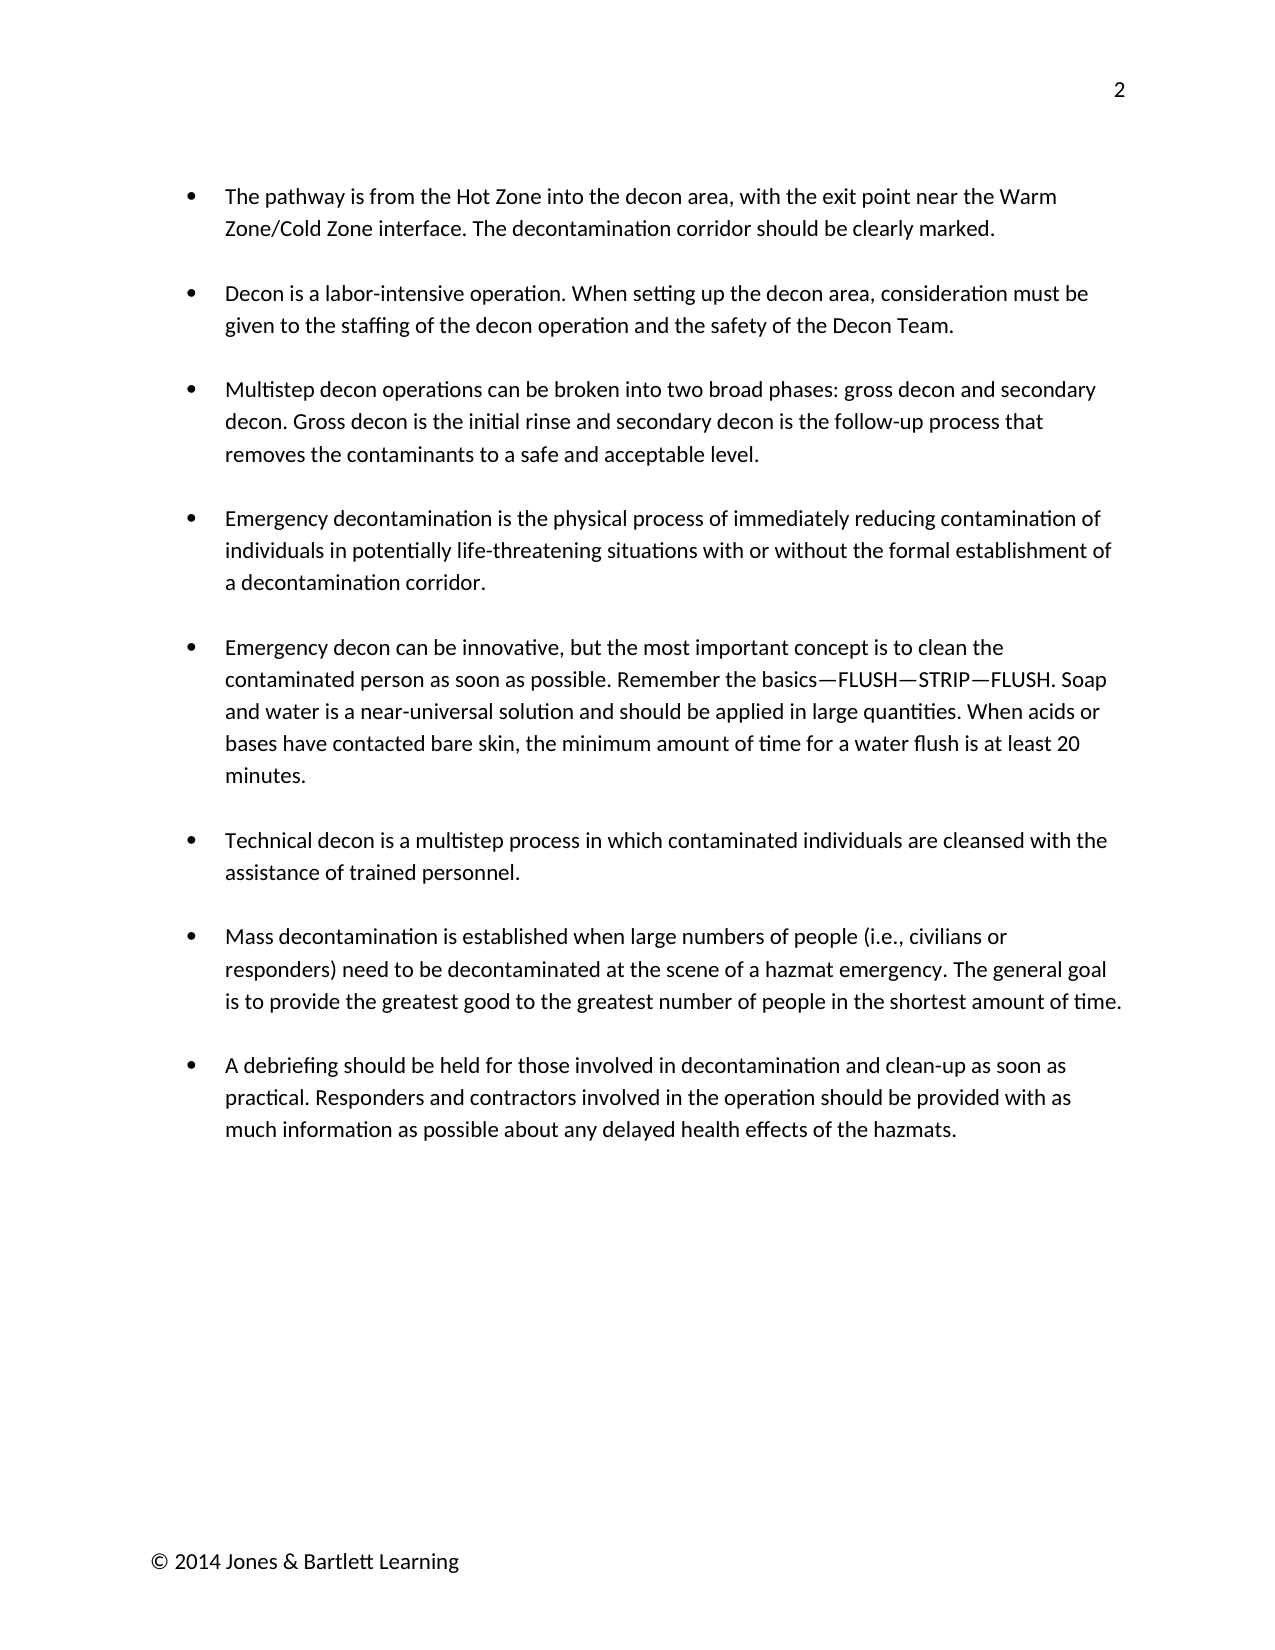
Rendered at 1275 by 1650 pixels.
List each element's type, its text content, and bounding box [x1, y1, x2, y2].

list Emergency decontamination is the physical process of immediately reducing contamination of individuals in potentially life-threatening situations with or without the formal establishment of a decontamination corridor. [187, 504, 1125, 596]
list Mass decontamination is established when large numbers of people (i.e., civilians or responders) need to be decontaminated at the scene of a hazmat emergency. The general goal is to provide the greatest good to the greatest number of people in the shortest amount of time. [187, 922, 1125, 1015]
list Decon is a labor-intensive operation. When setting up the decon area, consideration must be given to the staffing of the decon operation and the safety of the Decon Team. [187, 279, 1125, 339]
list A debriefing should be held for those involved in decontamination and clean-up as soon as practical. Responders and contractors involved in the operation should be provided with as much information as possible about any delayed health effects of the hazmats. [187, 1051, 1125, 1144]
list Multistep decon operations can be broken into two broad phases: gross decon and secondary decon. Gross decon is the initial rinse and secondary decon is the follow-up process that removes the contaminants to a safe and acceptable level. [187, 375, 1125, 468]
list The pathway is from the Hot Zone into the decon area, with the exit point near the Warm Zone/Cold Zone interface. The decontamination corridor should be clearly marked. [187, 182, 1125, 242]
list Technical decon is a multistep process in which contaminated individuals are cleansed with the assistance of trained personnel. [187, 826, 1125, 886]
list Emergency decon can be innovative, but the most important concept is to clean the contaminated person as soon as possible. Remember the basics—FLUSH—STRIP—FLUSH. Soap and water is a near-universal solution and should be applied in large quantities. When acids or bases have contacted bare skin, the minimum amount of time for a water flush is at least 20 minutes. [187, 633, 1125, 789]
